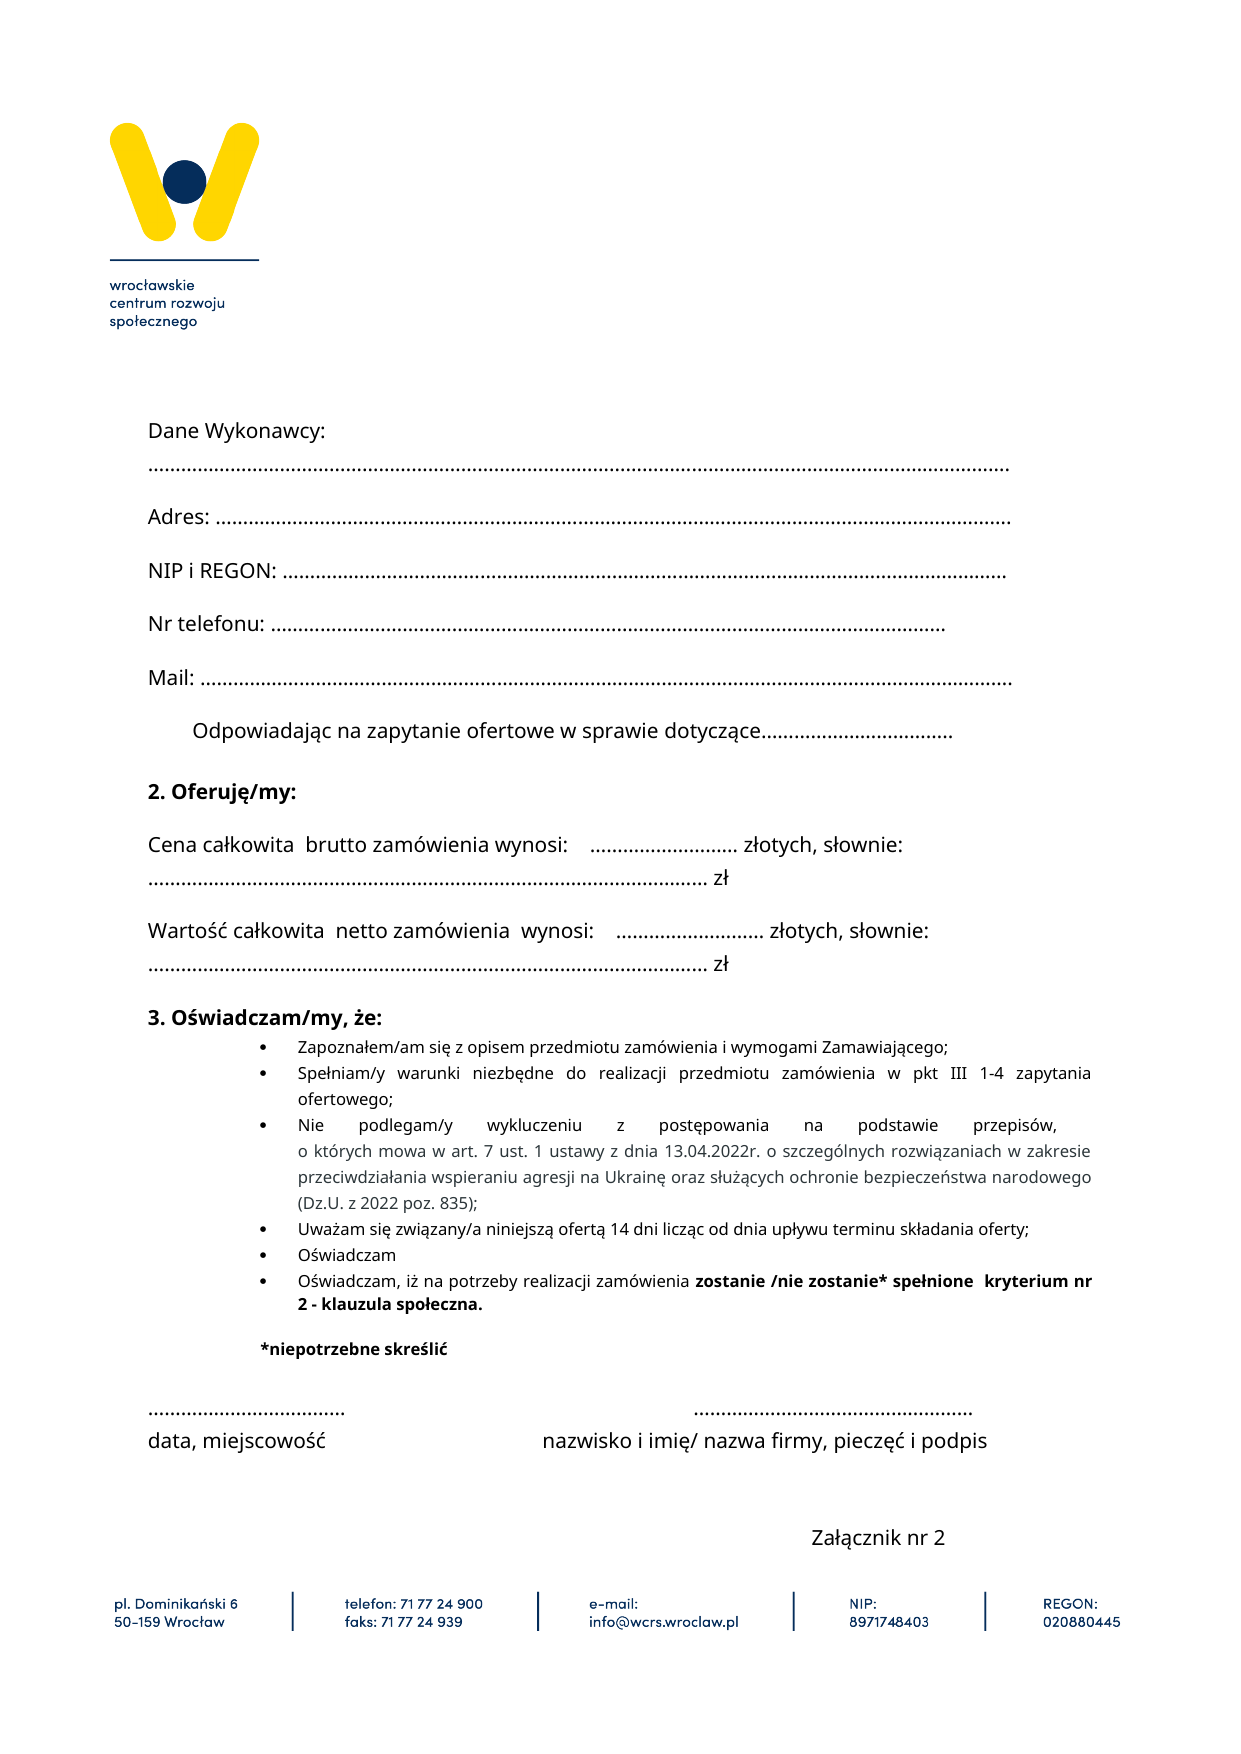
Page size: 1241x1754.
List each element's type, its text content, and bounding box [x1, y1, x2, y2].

text Mail: …………………………………………………………………………………………………………………………………. [148, 663, 1093, 691]
text Adres: ………………………………………………………………………………………………………………………………. [148, 502, 1093, 531]
text NIP i REGON: …………………………………………………………………………………………………………………… [148, 556, 1093, 584]
text data, miejscowość nazwisko i imię/ nazwa firmy, pieczęć i podpis [148, 1426, 1093, 1454]
list 3. Oświadczam/my, że: [148, 1003, 1093, 1031]
text Nr telefonu: …………………………………………………………………………………………………………… [148, 609, 1093, 638]
text ……………………………… …………………………………………… [148, 1393, 1093, 1422]
list Oświadczam [260, 1244, 1093, 1266]
list Zapoznałem/am się z opisem przedmiotu zamówienia i wymogami Zamawiającego; [260, 1035, 1093, 1058]
list Odpowiadając na zapytanie ofertowe w sprawie dotyczące…………………………….. [192, 716, 1093, 744]
picture [4, 6, 1236, 1747]
list Oświadczam, iż na potrzeby realizacji zamówienia zostanie /nie zostanie* spełnione kryterium nr 2 - klauzula społeczna. [260, 1270, 1093, 1315]
text Dane Wykonawcy: …………………………………………………………………………………………………………………………………………. [148, 416, 1093, 477]
text *niepotrzebne skreślić [260, 1338, 1093, 1361]
text Wartość całkowita netto zamówienia wynosi: ……………………… złotych, słownie:………………………………………………………………………………………… zł [148, 917, 1093, 978]
list Spełniam/y warunki niezbędne do realizacji przedmiotu zamówienia w pkt III 1-4 zapytania ofertowego; [260, 1061, 1093, 1110]
text Cena całkowita brutto zamówienia wynosi: ……………………… złotych, słownie:………………………………………………………………………………………… zł [148, 831, 1093, 892]
list Załącznik nr 2 [739, 1523, 1093, 1552]
list Uważam się związany/a niniejszą ofertą 14 dni licząc od dnia upływu terminu składania oferty; [260, 1218, 1093, 1240]
text 2. Oferuję/my: [148, 777, 1093, 806]
list Nie podlegam/y wykluczeniu z postępowania na podstawie przepisów, o których mowa w art. 7 ust. 1 ustawy z dnia 13.04.2022r. o szczególnych rozwiązaniach w zakresie przeciwdziałania wspieraniu agresji na Ukrainę oraz służących ochronie bezpieczeństwa narodowego (Dz.U. z 2022 poz. 835); [260, 1113, 1093, 1214]
